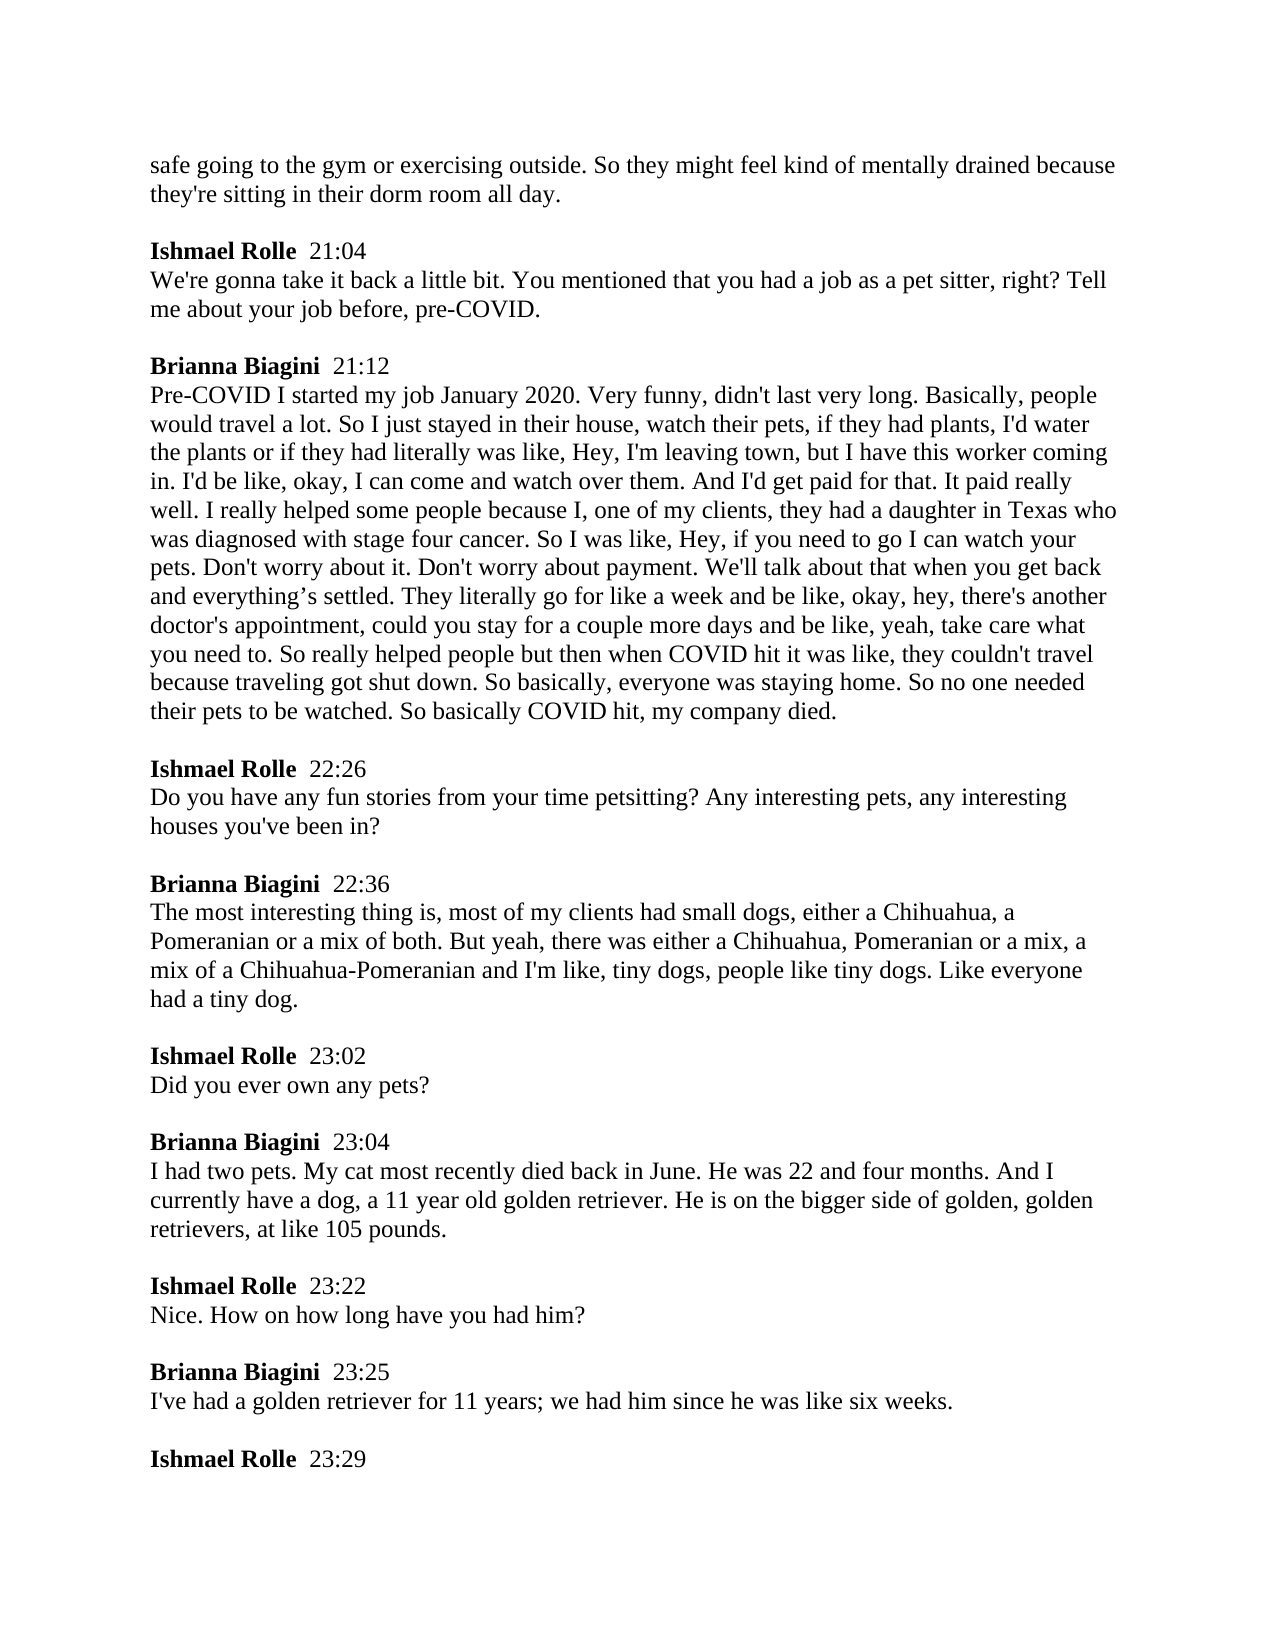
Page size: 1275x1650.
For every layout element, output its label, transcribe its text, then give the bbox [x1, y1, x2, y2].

text Ishmael Rolle 23:29 [150, 1444, 1125, 1472]
text The most interesting thing is, most of my clients had small dogs, either a Chihuahua, a Pomeranian or a mix of both. But yeah, there was either a Chihuahua, Pomeranian or a mix, a mix of a Chihuahua-Pomeranian and I'm like, tiny dogs, people like tiny dogs. Like everyone had a tiny dog. [150, 897, 1125, 1012]
text I had two pets. My cat most recently died back in June. He was 22 and four months. And I currently have a dog, a 11 year old golden retriever. He is on the bigger side of golden, golden retrievers, at like 105 pounds. [150, 1156, 1125, 1242]
text Ishmael Rolle 23:22 [150, 1271, 1125, 1300]
text Ishmael Rolle 23:02 [150, 1041, 1125, 1070]
text Nice. How on how long have you had him? [150, 1300, 1125, 1329]
text Brianna Biagini 23:25 [150, 1357, 1125, 1386]
text Did you ever own any pets? [150, 1070, 1125, 1099]
text Ishmael Rolle 21:04 [150, 236, 1125, 265]
text I've had a golden retriever for 11 years; we had him since he was like six weeks. [150, 1386, 1125, 1415]
text Brianna Biagini 23:04 [150, 1127, 1125, 1156]
text We're gonna take it back a little bit. You mentioned that you had a job as a pet sitter, right? Tell me about your job before, pre-COVID. [150, 265, 1125, 322]
text Ishmael Rolle 22:26 [150, 754, 1125, 782]
text Do you have any fun stories from your time petsitting? Any interesting pets, any interesting houses you've been in? [150, 782, 1125, 840]
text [150, 150, 1125, 207]
text Brianna Biagini 21:12 [150, 351, 1125, 380]
text Brianna Biagini 22:36 [150, 869, 1125, 897]
text Pre-COVID I started my job January 2020. Very funny, didn't last very long. Basically, people would travel a lot. So I just stayed in their house, watch their pets, if they had plants, I'd water the plants or if they had literally was like, Hey, I'm leaving town, but I have this worker coming in. I'd be like, okay, I can come and watch over them. And I'd get paid for that. It paid really well. I really helped some people because I, one of my clients, they had a daughter in Texas who was diagnosed with stage four cancer. So I was like, Hey, if you need to go I can watch your pets. Don't worry about it. Don't worry about payment. We'll talk about that when you get back and everything’s settled. They literally go for like a week and be like, okay, hey, there's another doctor's appointment, could you stay for a couple more days and be like, yeah, take care what you need to. So really helped people but then when COVID hit it was like, they couldn't travel because traveling got shut down. So basically, everyone was staying home. So no one needed their pets to be watched. So basically COVID hit, my company died. [150, 380, 1125, 725]
